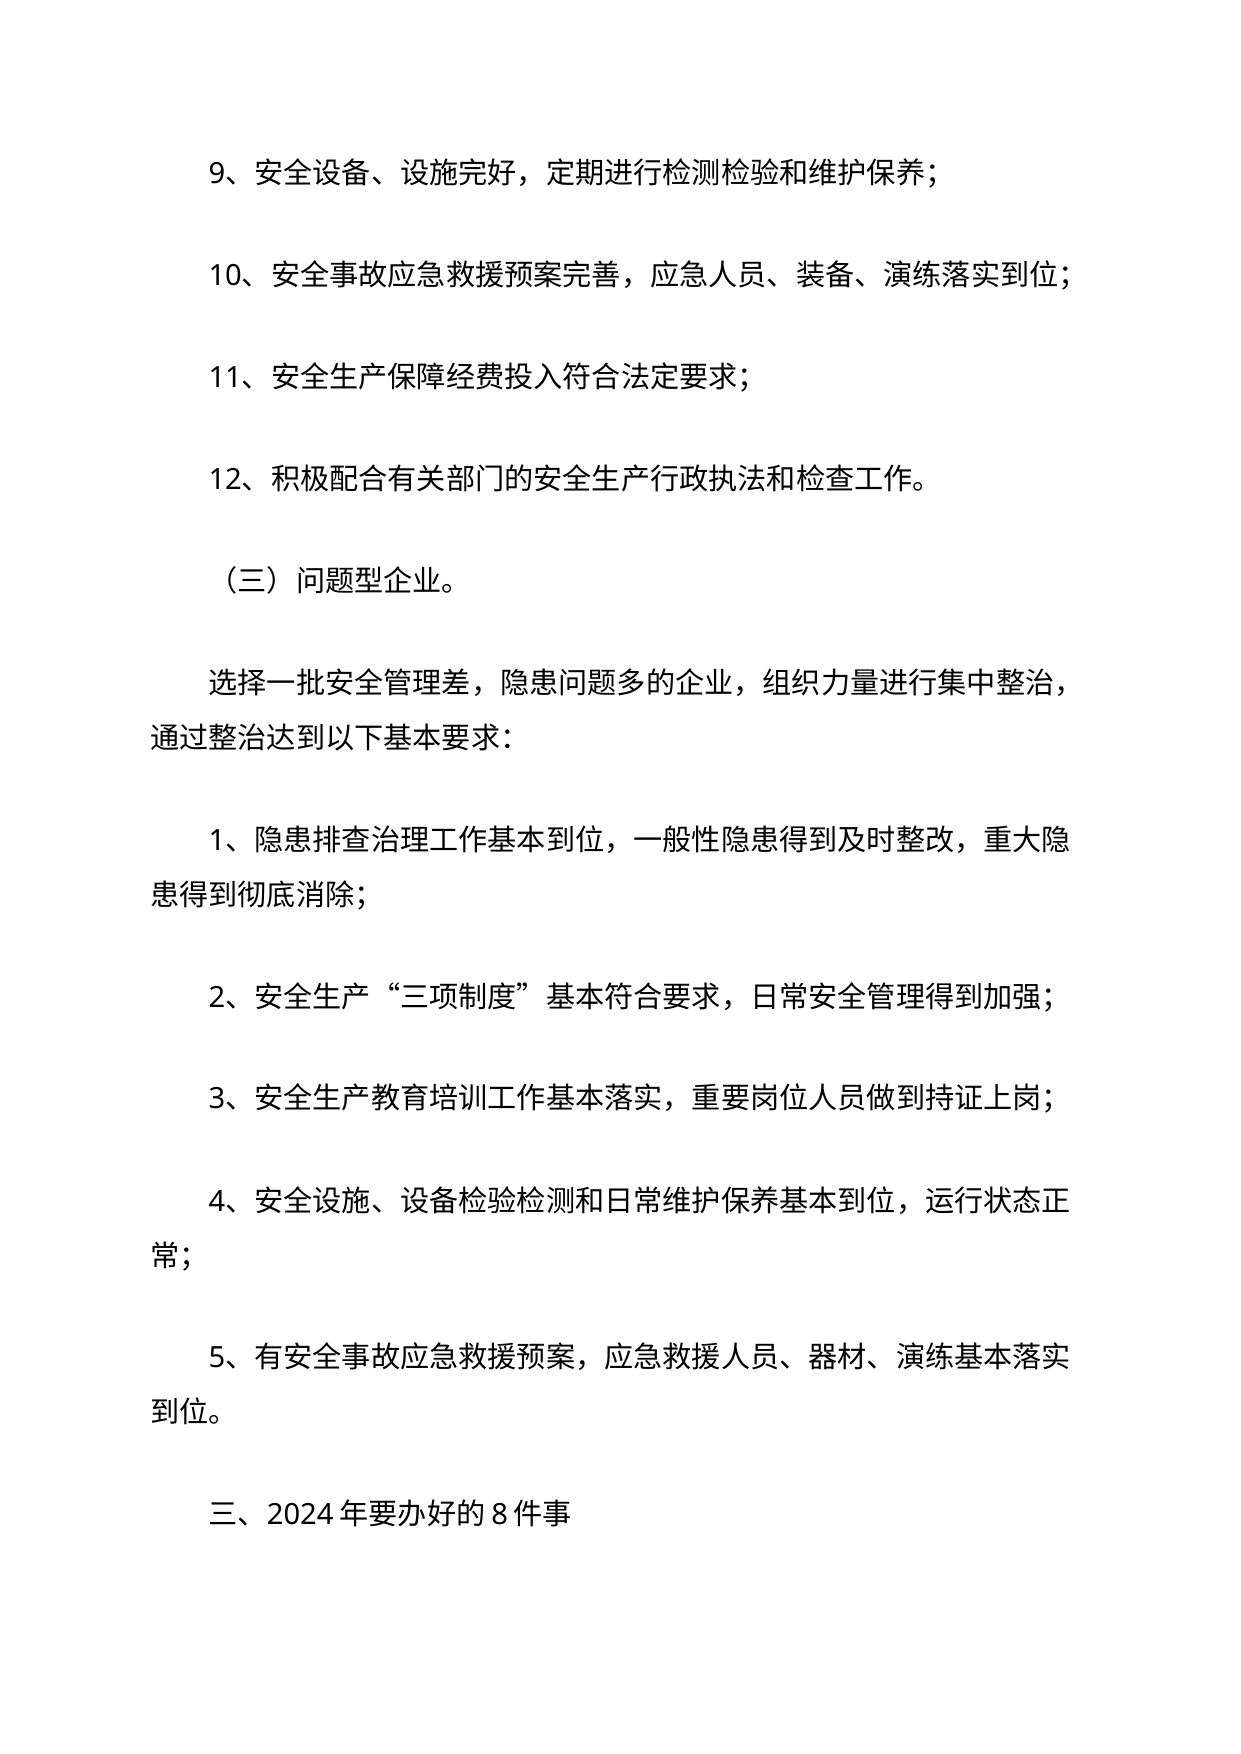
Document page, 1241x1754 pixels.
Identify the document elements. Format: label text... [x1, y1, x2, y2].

text 4、安全设施、设备检验检测和日常维护保养基本到位，运行状态正常； [150, 1177, 1090, 1274]
text 12、积极配合有关部门的安全生产行政执法和检查工作。 [150, 456, 1090, 498]
text 3、安全生产教育培训工作基本落实，重要岗位人员做到持证上岗； [150, 1075, 1090, 1117]
text 5、有安全事故应急救援预案，应急救援人员、器材、演练基本落实到位。 [150, 1334, 1090, 1431]
text 1、隐患排查治理工作基本到位，一般性隐患得到及时整改，重大隐患得到彻底消除； [150, 816, 1090, 914]
text 三、2024年要办好的8件事 [150, 1491, 1090, 1533]
text （三）问题型企业。 [150, 558, 1090, 600]
text 2、安全生产“三项制度”基本符合要求，日常安全管理得到加强； [150, 973, 1090, 1016]
text 选择一批安全管理差，隐患问题多的企业，组织力量进行集中整治，通过整治达到以下基本要求： [150, 660, 1090, 757]
text 9、安全设备、设施完好，定期进行检测检验和维护保养； [150, 150, 1090, 192]
text 11、安全生产保障经费投入符合法定要求； [150, 354, 1090, 396]
text 10、安全事故应急救援预案完善，应急人员、装备、演练落实到位； [150, 252, 1090, 294]
